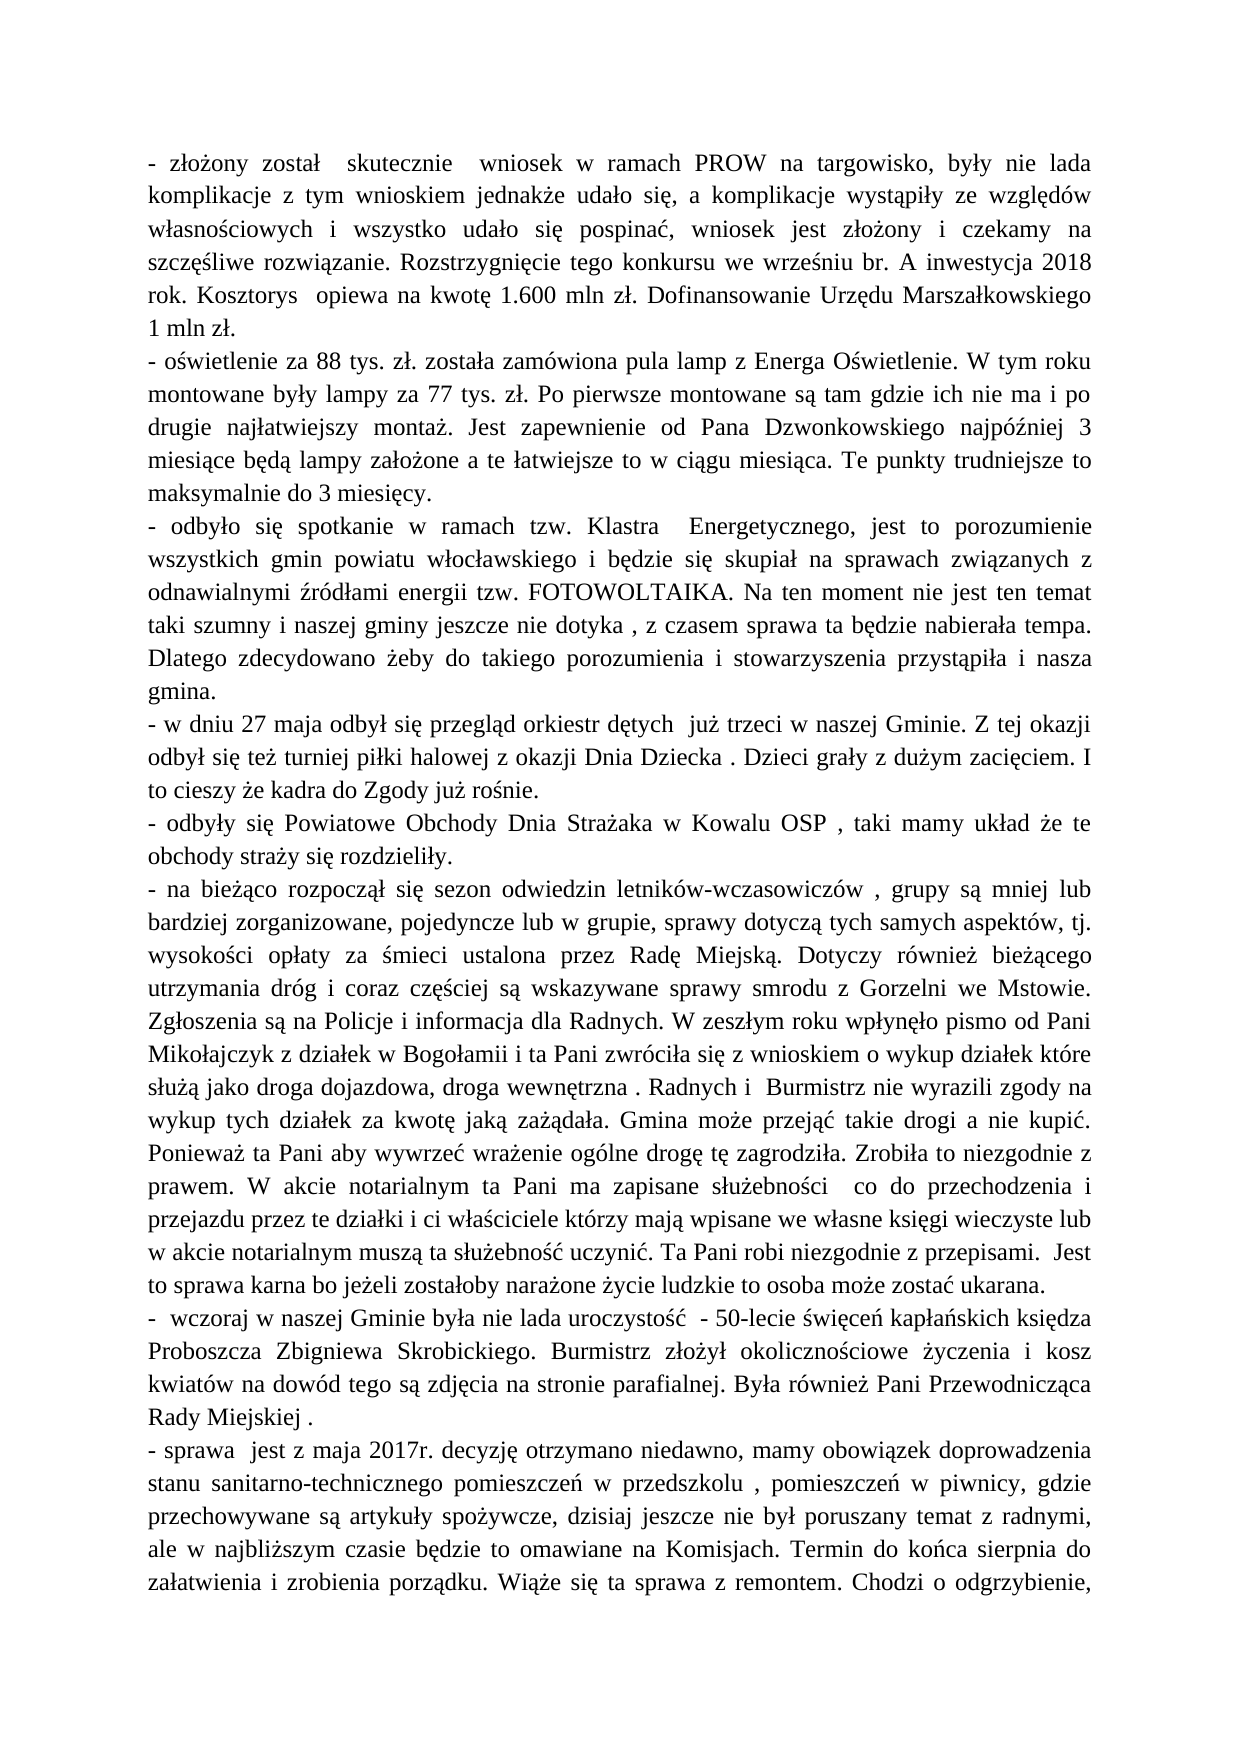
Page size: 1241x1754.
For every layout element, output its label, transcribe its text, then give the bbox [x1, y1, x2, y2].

text - w dniu 27 maja odbył się przegląd orkiestr dętych już trzeci w naszej Gminie. Z tej okazji odbył się też turniej piłki halowej z okazji Dnia Dziecka . Dzieci grały z dużym zacięciem. I to cieszy że kadra do Zgody już rośnie. [148, 709, 1093, 804]
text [148, 1435, 1093, 1596]
text - na bieżąco rozpoczął się sezon odwiedzin letników-wczasowiczów , grupy są mniej lub bardziej zorganizowane, pojedyncze lub w grupie, sprawy dotyczą tych samych aspektów, tj. wysokości opłaty za śmieci ustalona przez Radę Miejską. Dotyczy również bieżącego utrzymania dróg i coraz częściej są wskazywane sprawy smrodu z Gorzelni we Mstowie. Zgłoszenia są na Policje i informacja dla Radnych. W zeszłym roku wpłynęło pismo od Pani Mikołajczyk z działek w Bogołamii i ta Pani zwróciła się z wnioskiem o wykup działek które służą jako droga dojazdowa, droga wewnętrzna . Radnych i Burmistrz nie wyrazili zgody na wykup tych działek za kwotę jaką zażądała. Gmina może przejąć takie drogi a nie kupić. Ponieważ ta Pani aby wywrzeć wrażenie ogólne drogę tę zagrodziła. Zrobiła to niezgodnie z prawem. W akcie notarialnym ta Pani ma zapisane służebności co do przechodzenia i przejazdu przez te działki i ci właściciele którzy mają wpisane we własne księgi wieczyste lub w akcie notarialnym muszą ta służebność uczynić. Ta Pani robi niezgodnie z przepisami. Jest to sprawa karna bo jeżeli zostałoby narażone życie ludzkie to osoba może zostać ukarana. [148, 874, 1093, 1299]
text - wczoraj w naszej Gminie była nie lada uroczystość - 50-lecie święceń kapłańskich księdza Proboszcza Zbigniewa Skrobickiego. Burmistrz złożył okolicznościowe życzenia i kosz kwiatów na dowód tego są zdjęcia na stronie parafialnej. Była również Pani Przewodnicząca Rady Miejskiej . [148, 1303, 1093, 1431]
text - złożony został skutecznie wniosek w ramach PROW na targowisko, były nie lada komplikacje z tym wnioskiem jednakże udało się, a komplikacje wystąpiły ze względów własnościowych i wszystko udało się pospinać, wniosek jest złożony i czekamy na szczęśliwe rozwiązanie. Rozstrzygnięcie tego konkursu we wrześniu br. A inwestycja 2018 rok. Kosztorys opiewa na kwotę 1.600 mln zł. Dofinansowanie Urzędu Marszałkowskiego 1 mln zł. [148, 148, 1093, 341]
text - oświetlenie za 88 tys. zł. została zamówiona pula lamp z Energa Oświetlenie. W tym roku montowane były lampy za 77 tys. zł. Po pierwsze montowane są tam gdzie ich nie ma i po drugie najłatwiejszy montaż. Jest zapewnienie od Pana Dzwonkowskiego najpóźniej 3 miesiące będą lampy założone a te łatwiejsze to w ciągu miesiąca. Te punkty trudniejsze to maksymalnie do 3 miesięcy. [148, 346, 1093, 507]
text - odbyło się spotkanie w ramach tzw. Klastra Energetycznego, jest to porozumienie wszystkich gmin powiatu włocławskiego i będzie się skupiał na sprawach związanych z odnawialnymi źródłami energii tzw. FOTOWOLTAIKA. Na ten moment nie jest ten temat taki szumny i naszej gminy jeszcze nie dotyka , z czasem sprawa ta będzie nabierała tempa. Dlatego zdecydowano żeby do takiego porozumienia i stowarzyszenia przystąpiła i nasza gmina. [148, 511, 1093, 705]
text - odbyły się Powiatowe Obchody Dnia Strażaka w Kowalu OSP , taki mamy układ że te obchody straży się rozdzieliły. [148, 808, 1093, 870]
